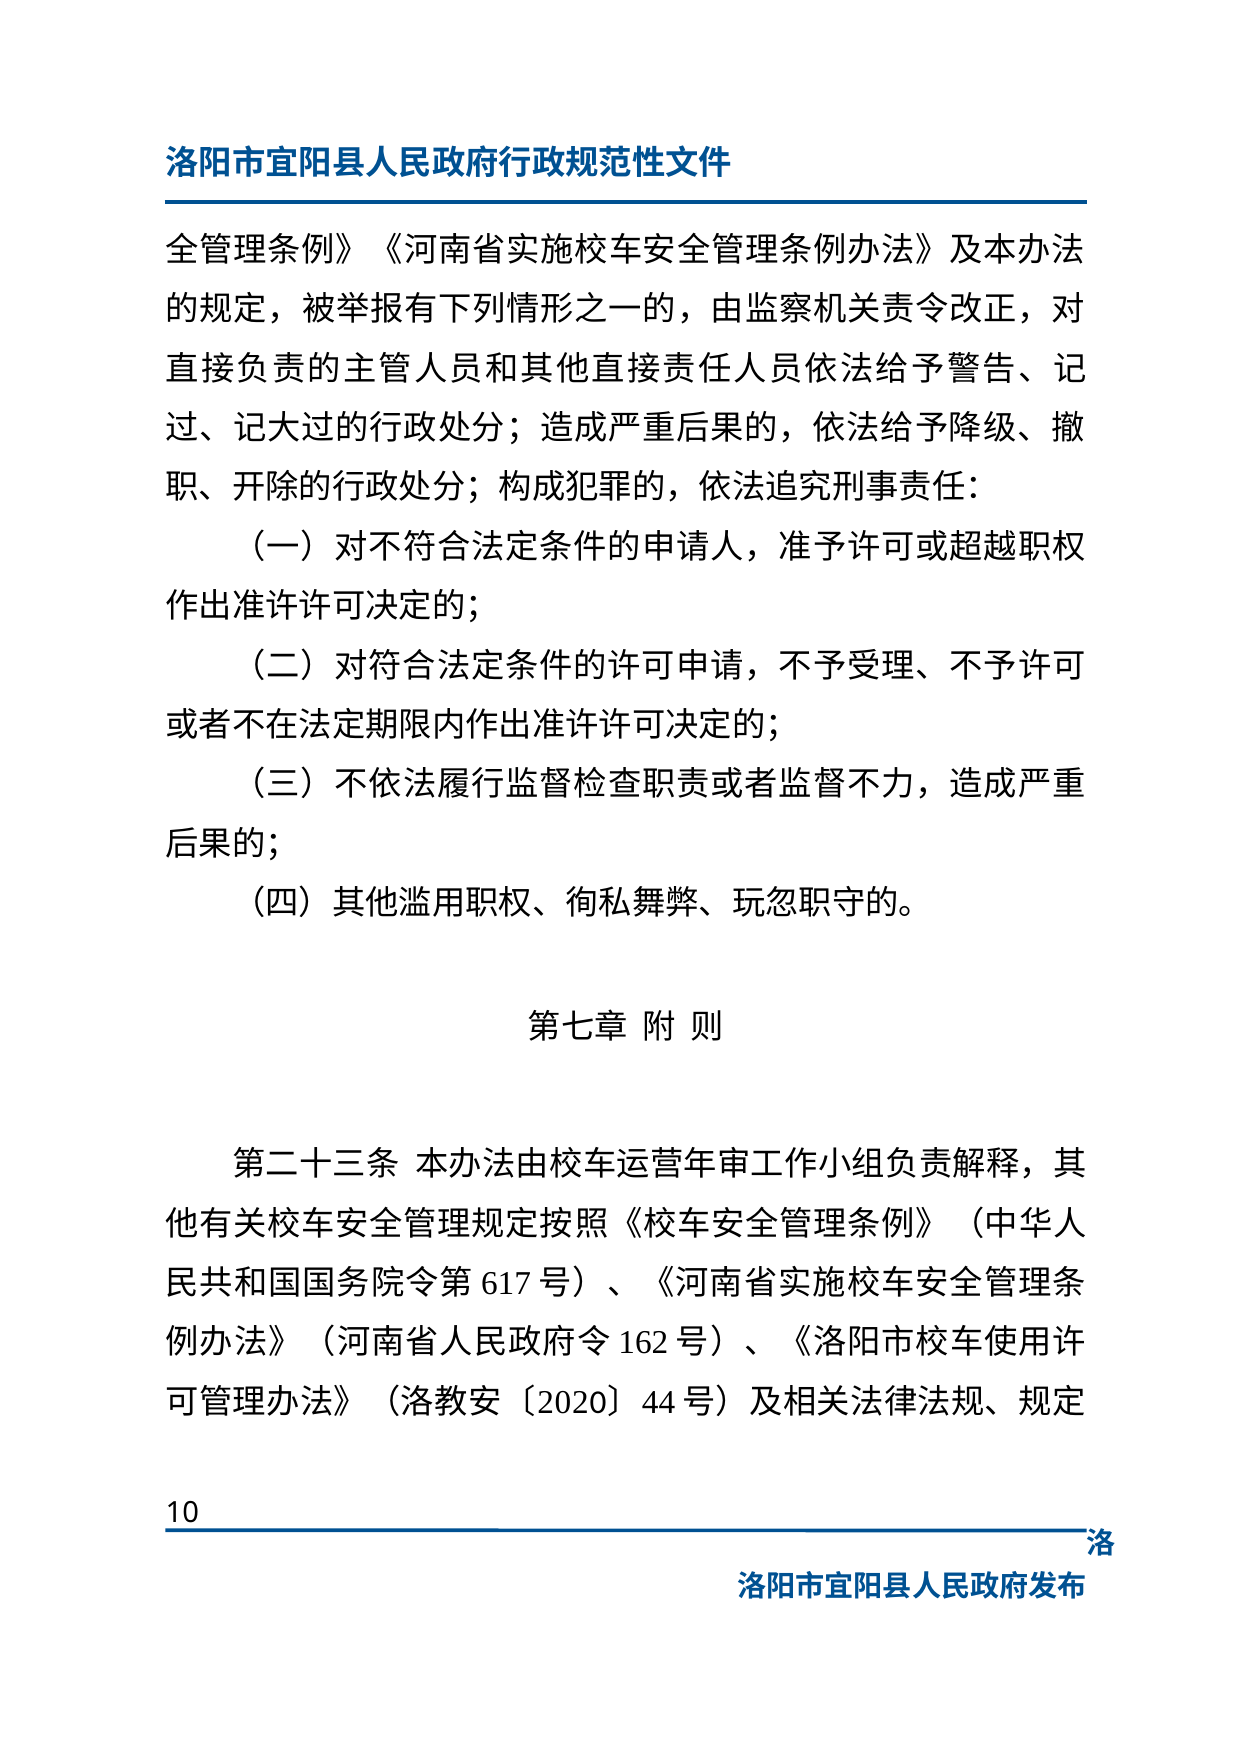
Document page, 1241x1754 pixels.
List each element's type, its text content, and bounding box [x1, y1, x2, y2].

text （二）对符合法定条件的许可申请，不予受理、不予许可或者不在法定期限内作出准许许可决定的； [165, 629, 1087, 748]
text （三）不依法履行监督检查职责或者监督不力，造成严重后果的； [165, 748, 1087, 867]
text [165, 214, 1087, 511]
text 第七章 附 则 [165, 991, 1087, 1051]
text （一）对不符合法定条件的申请人，准予许可或超越职权作出准许许可决定的； [165, 511, 1087, 629]
text （四）其他滥用职权、徇私舞弊、玩忽职守的。 [165, 867, 1087, 926]
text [165, 1128, 1087, 1425]
